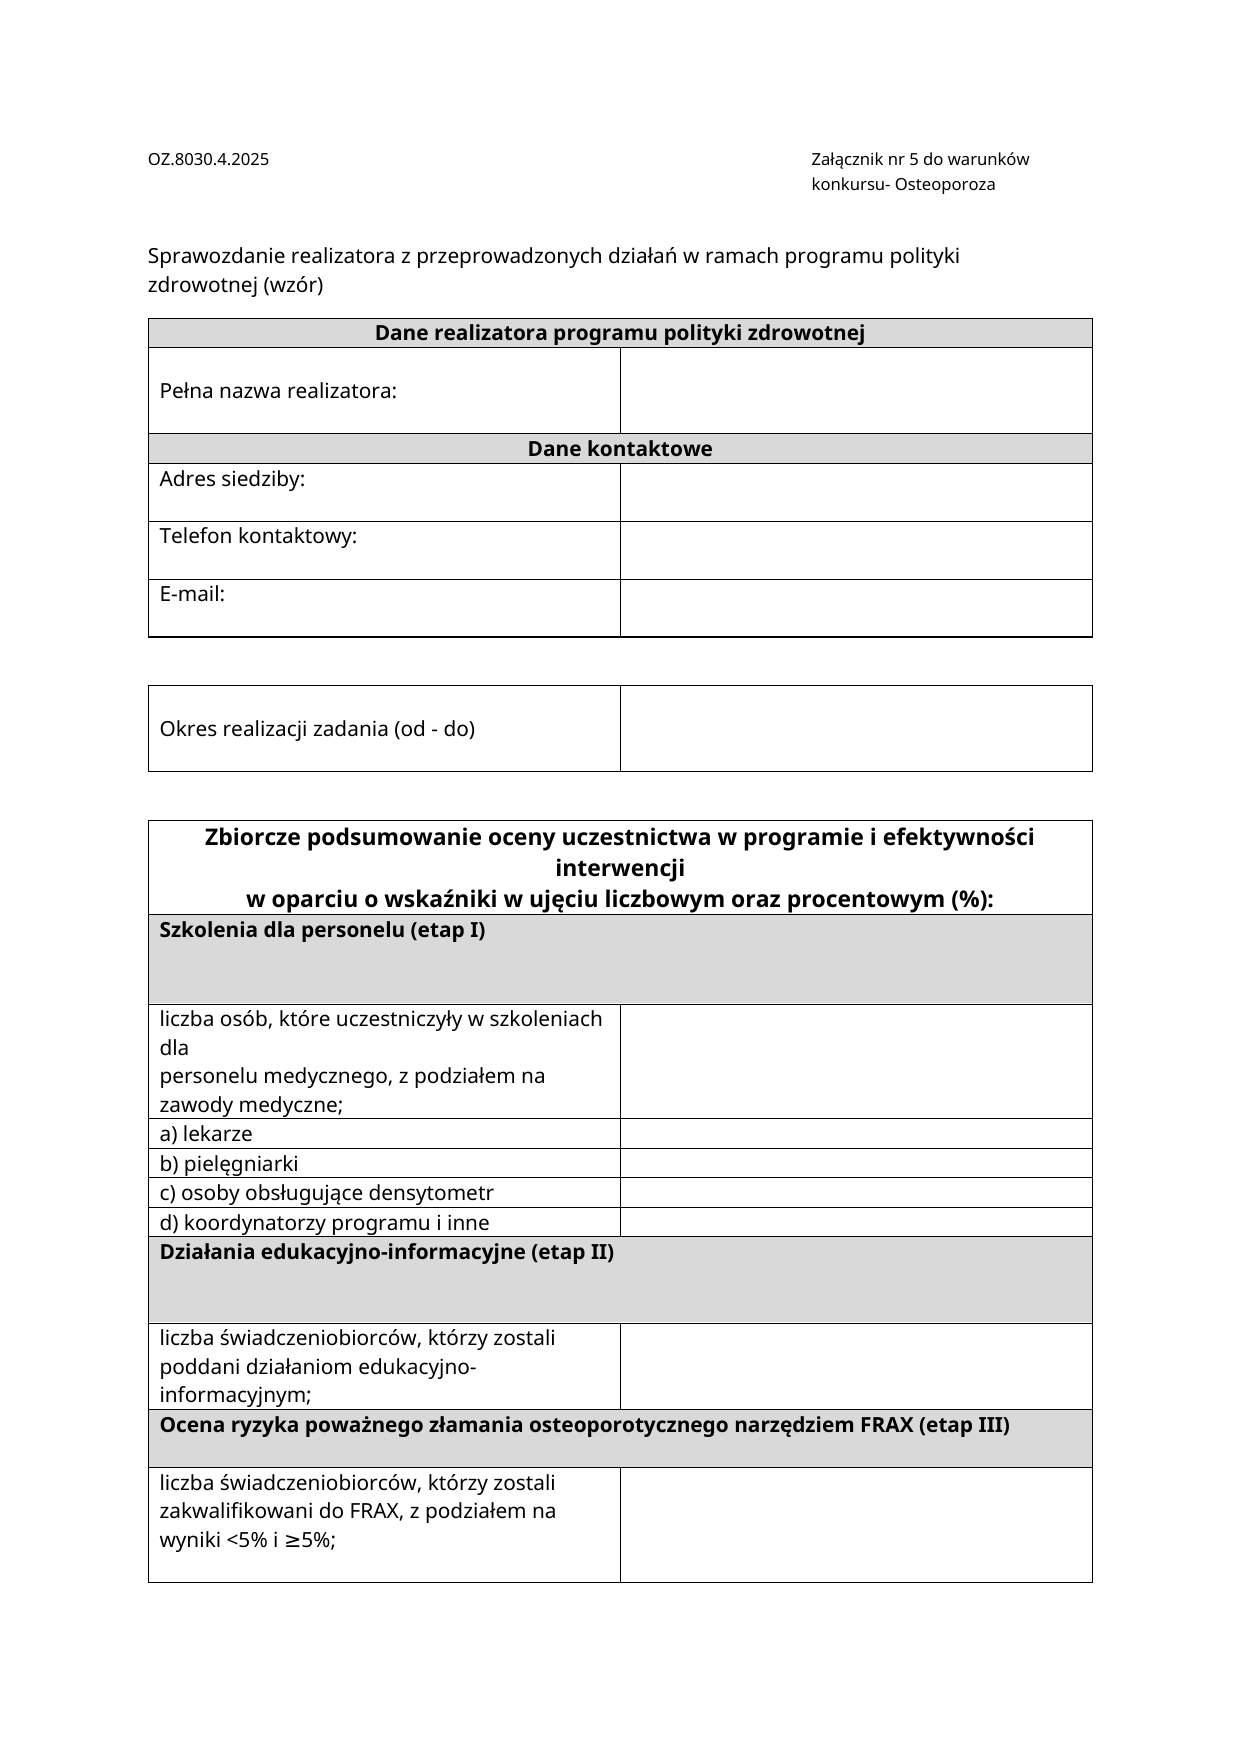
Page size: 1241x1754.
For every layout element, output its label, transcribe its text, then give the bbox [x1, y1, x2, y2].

table_cell E-mail: [149, 580, 620, 636]
table_cell [621, 1324, 1092, 1409]
table_cell [621, 1005, 1092, 1118]
table_cell [621, 580, 1092, 636]
text zdrowotnej (wzór) [148, 270, 1093, 298]
table_cell Dane kontaktowe [149, 434, 1092, 463]
table_cell [621, 1149, 1092, 1177]
table_cell b) pielęgniarki [149, 1149, 620, 1177]
table_header Okres realizacji zadania (od - do) [149, 686, 620, 771]
table_cell Działania edukacyjno-informacyjne (etap II) [149, 1237, 1092, 1322]
table_cell [621, 1178, 1092, 1207]
table_cell [621, 522, 1092, 578]
table_cell liczba świadczeniobiorców, którzy zostali zakwalifikowani do FRAX, z podziałem na wyniki <5% i ≥5%; [149, 1468, 620, 1582]
table_cell liczba osób, które uczestniczyły w szkoleniach dla personelu medycznego, z podziałem na zawody medyczne; [149, 1005, 620, 1118]
table_cell liczba świadczeniobiorców, którzy zostali poddani działaniom edukacyjno-informacyjnym; [149, 1324, 620, 1409]
text Sprawozdanie realizatora z przeprowadzonych działań w ramach programu polityki [148, 242, 1093, 270]
table_cell Szkolenia dla personelu (etap I) [149, 915, 1092, 1003]
table_header Dane realizatora programu polityki zdrowotnej [149, 319, 1092, 347]
table_cell [621, 1468, 1092, 1582]
table_header [621, 686, 1092, 771]
table_cell Telefon kontaktowy: [149, 522, 620, 578]
text OZ.8030.4.2025 Załącznik nr 5 do warunków konkursu- Osteoporoza [148, 148, 1093, 195]
table_cell [621, 1119, 1092, 1148]
table_cell a) lekarze [149, 1119, 620, 1148]
table_cell [621, 348, 1092, 433]
table_cell Ocena ryzyka poważnego złamania osteoporotycznego narzędziem FRAX (etap III) [149, 1410, 1092, 1467]
table_cell Pełna nazwa realizatora: [149, 348, 620, 433]
table_cell [621, 1208, 1092, 1236]
table_header Zbiorcze podsumowanie oceny uczestnictwa w programie i efektywności interwencji w oparciu o wskaźniki w ujęciu liczbowym oraz procentowym (%): [149, 821, 1092, 914]
table_cell c) osoby obsługujące densytometr [149, 1178, 620, 1207]
table_cell d) koordynatorzy programu i inne [149, 1208, 620, 1236]
table_cell [621, 464, 1092, 521]
table_cell Adres siedziby: [149, 464, 620, 521]
